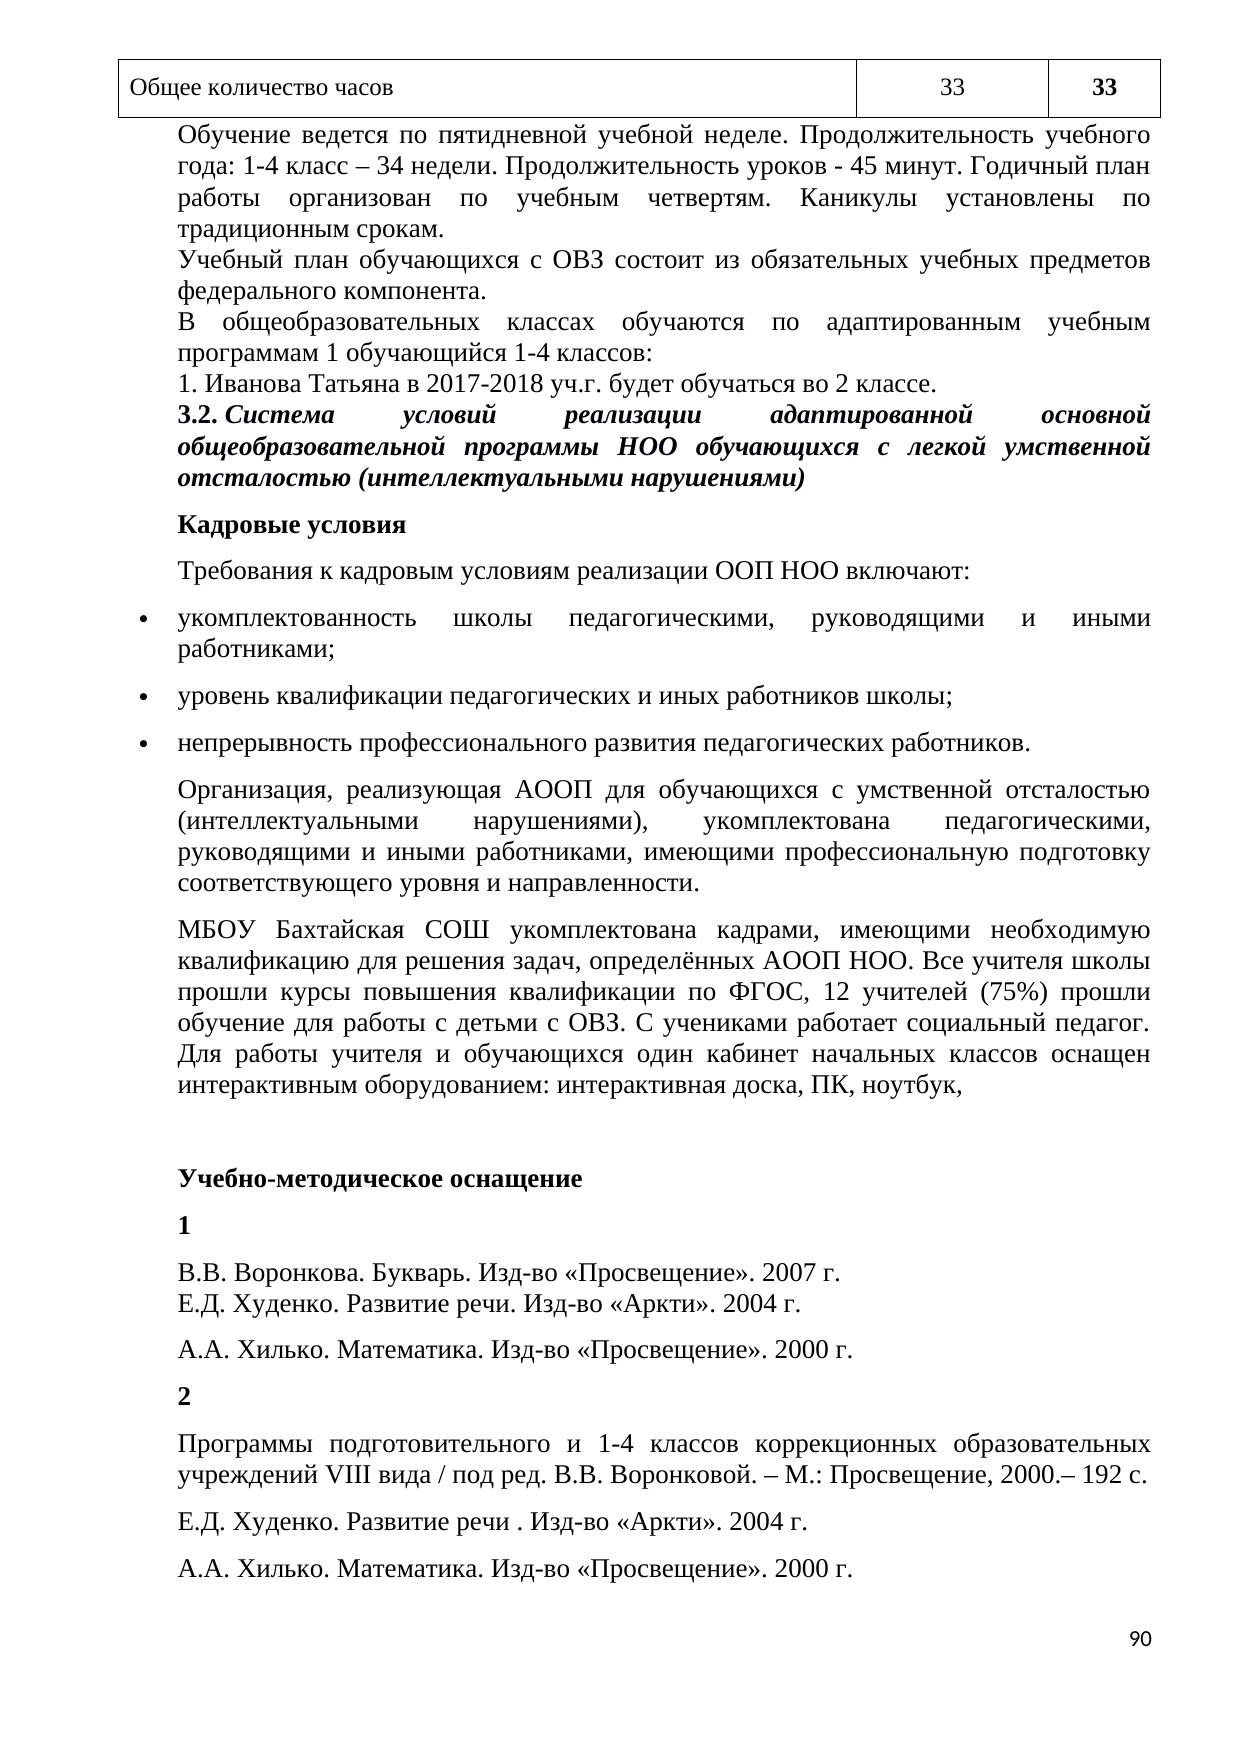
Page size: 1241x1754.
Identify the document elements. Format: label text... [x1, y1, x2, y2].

text Е.Д. Худенко. Развитие речи . Изд-во «Аркти». 2004 г. [177, 1505, 1152, 1536]
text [177, 1427, 1152, 1489]
table_cell Общее количество часов [119, 60, 856, 117]
text Обучение ведется по пятидневной учебной неделе. Продолжительность учебного года: 1-4 класс – 34 недели. Продолжительность уроков - 45 минут. Годичный план работы организован по учебным четвертям. Каникулы установлены по традиционным срокам. [177, 118, 1152, 243]
text А.А. Хилько. Математика. Изд-во «Просвещение». 2000 г. [177, 1334, 1152, 1365]
text Кадровые условия [177, 508, 1152, 539]
text Учебно-методическое оснащение [177, 1162, 1152, 1193]
table_cell 33 [857, 60, 1048, 117]
text МБОУ Бахтайская СОШ укомплектована кадрами, имеющими необходимую квалификацию для решения задач, определённых АООП НОО. Все учителя школы прошли курсы повышения квалификации по ФГОС, 12 учителей (75%) прошли обучение для работы с детьми с ОВЗ. С учениками работает социальный педагог. Для работы учителя и обучающихся один кабинет начальных классов оснащен интерактивным оборудованием: интерактивная доска, ПК, ноутбук, [177, 913, 1152, 1100]
text В общеобразовательных классах обучаются по адаптированным учебным программам 1 обучающийся 1-4 классов: [177, 305, 1152, 367]
text А.А. Хилько. Математика. Изд-во «Просвещение». 2000 г. [177, 1552, 1152, 1583]
text 3.2. Система условий реализации адаптированной основной общеобразовательной программы НОО обучающихся с легкой умственной отсталостью (интеллектуальными нарушениями) [177, 399, 1152, 492]
text Организация, реализующая АООП для обучающихся с умственной отсталостью (интеллектуальными нарушениями), укомплектована педагогическими, руководящими и иными работниками, имеющими профессиональную подготовку соответствующего уровня и направленности. [177, 773, 1152, 897]
list непрерывность профессионального развития педагогических работников. [140, 726, 1152, 757]
text 2 [177, 1380, 1152, 1412]
text Е.Д. Худенко. Развитие речи. Изд-во «Аркти». 2004 г. [177, 1287, 1152, 1318]
list уровень квалификации педагогических и иных работников школы; [140, 679, 1152, 710]
text В.В. Воронкова. Букварь. Изд-во «Просвещение». 2007 г. [177, 1256, 1152, 1287]
text Учебный план обучающихся с ОВЗ состоит из обязательных учебных предметов федерального компонента. [177, 243, 1152, 305]
text 1. Иванова Татьяна в 2017-2018 уч.г. будет обучаться во 2 классе. [177, 367, 1152, 399]
table_cell 33 [1049, 60, 1160, 117]
text 1 [177, 1209, 1152, 1240]
list укомплектованность школы педагогическими, руководящими и иными работниками; [140, 601, 1152, 663]
text Требования к кадровым условиям реализации ООП НОО включают: [177, 554, 1152, 586]
